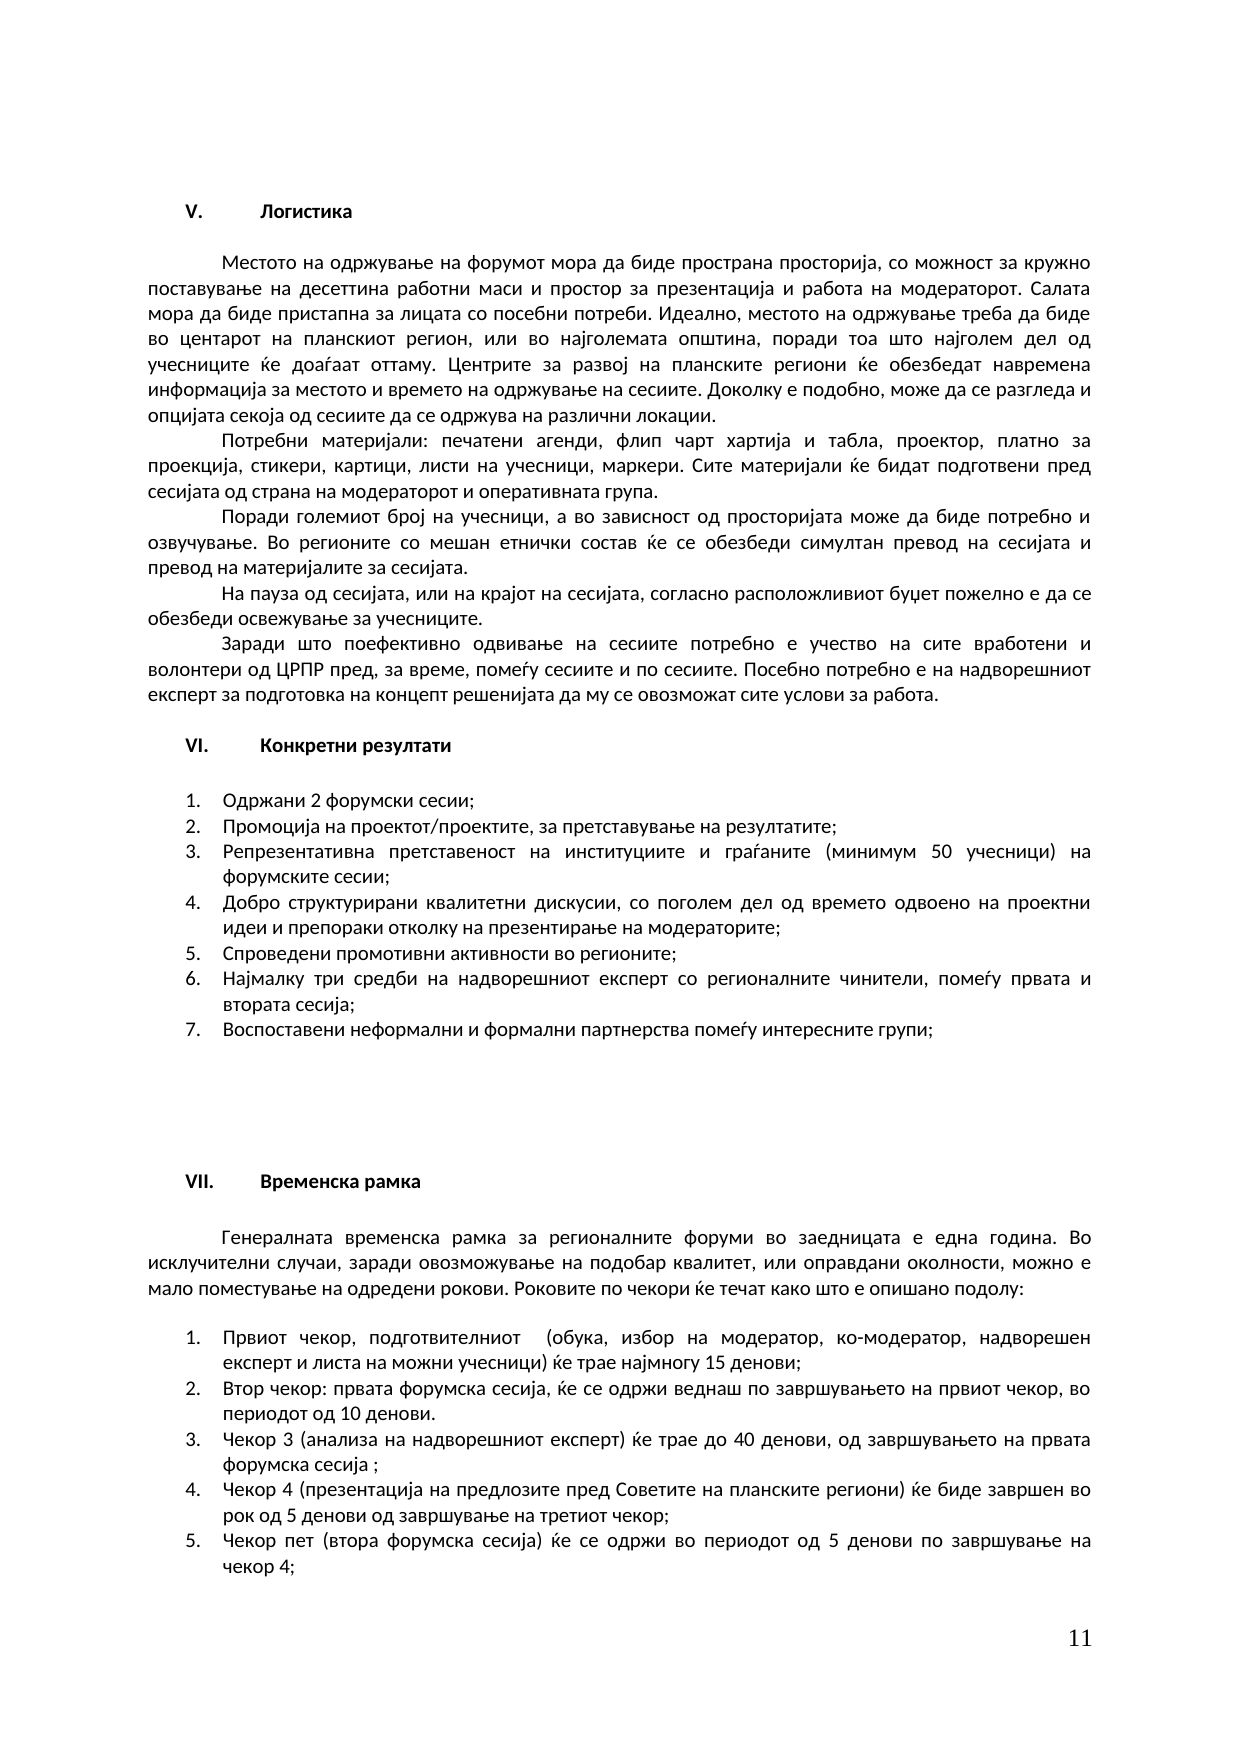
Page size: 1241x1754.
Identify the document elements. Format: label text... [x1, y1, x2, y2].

text Потребни материјали: печатени агенди, флип чарт хартија и табла, проектор, платно за проекција, стикери, картици, листи на учесници, маркери. Сите материјали ќе бидат подготвени пред сесијата од страна на модераторот и оперативната група. [148, 427, 1093, 503]
text Заради што поефективно одвивање на сесиите потребно е учество на сите вработени и волонтери од ЦРПР пред, за време, помеѓу сесиите и по сесиите. Посебно потребно е на надворешниот експерт за подготовка на концепт решенијата да му се овозможат сите услови за работа. [148, 631, 1093, 707]
list Чекор пет (втора форумска сесија) ќе се одржи во периодот од 5 денови по завршување на чекор 4; [185, 1527, 1093, 1578]
list Одржани 2 форумски сесии; [185, 787, 1093, 813]
text Поради големиот број на учесници, а во зависност од просторијата може да биде потребно и озвучување. Во регионите со мешан етнички состав ќе се обезбеди симултан превод на сесијата и превод на материјалите за сесијата. [148, 503, 1093, 580]
list Првиот чекор, подготвителниот (обука, избор на модератор, ко-модератор, надворешен експерт и листа на можни учесници) ќе трае најмногу 15 денови; [185, 1324, 1093, 1375]
list Чекор 3 (анализа на надворешниот експерт) ќе трае до 40 денови, од завршувањето на првата форумска сесија ; [185, 1426, 1093, 1477]
list Спроведени промотивни активности во регионите; [185, 940, 1093, 965]
text На пауза од сесијата, или на крајот на сесијата, согласно расположливиот буџет пожелно е да се обезбеди освежување за учесниците. [148, 580, 1093, 631]
text Местото на одржување на форумот мора да биде пространа просторија, со можност за кружно поставување на десеттина работни маси и простор за презентација и работа на модераторот. Салата мора да биде пристапна за лицата со посебни потреби. Идеално, местото на одржување треба да биде во центарот на планскиот регион, или во најголемата општина, поради тоа што најголем дел од учесниците ќе доаѓаат оттаму. Центрите за развој на планските региони ќе обезбедат навремена информација за местото и времето на одржување на сесиите. Доколку е подобно, може да се разгледа и опцијата секоја од сесиите да се одржува на различни локации. [148, 249, 1093, 427]
list Логистика [185, 198, 1093, 224]
text Генералната временска рамка за регионалните форуми во заедницата е една година. Во исклучителни случаи, заради овозможување на подобар квалитет, или оправдани околности, можно е мало поместување на одредени рокови. Роковите по чекори ќе течат како што е опишано подолу: [148, 1224, 1093, 1300]
list Втор чекор: првата форумска сесија, ќе се одржи веднаш по завршувањето на првиот чекор, во периодот од 10 денови. [185, 1375, 1093, 1426]
list Најмалку три средби на надворешниот експерт со регионалните чинители, помеѓу првата и втората сесија; [185, 965, 1093, 1016]
list Воспоставени неформални и формални партнерства помеѓу интересните групи; [185, 1016, 1093, 1042]
subtitle Конкретни резултати [185, 732, 1093, 757]
list Репрезентативна претставеност на институциите и граѓаните (минимум 50 учесници) на форумските сесии; [185, 838, 1093, 889]
subtitle Временска рамка [185, 1168, 1093, 1194]
list Добро структурирани квалитетни дискусии, со поголем дел од времето одвоено на проектни идеи и препораки отколку на презентирање на модераторите; [185, 889, 1093, 940]
list Промоција на проектот/проектите, за претставување на резултатите; [185, 813, 1093, 838]
list Чекор 4 (презентација на предлозите пред Советите на планските региони) ќе биде завршен во рок од 5 денови од завршување на третиот чекор; [185, 1477, 1093, 1527]
